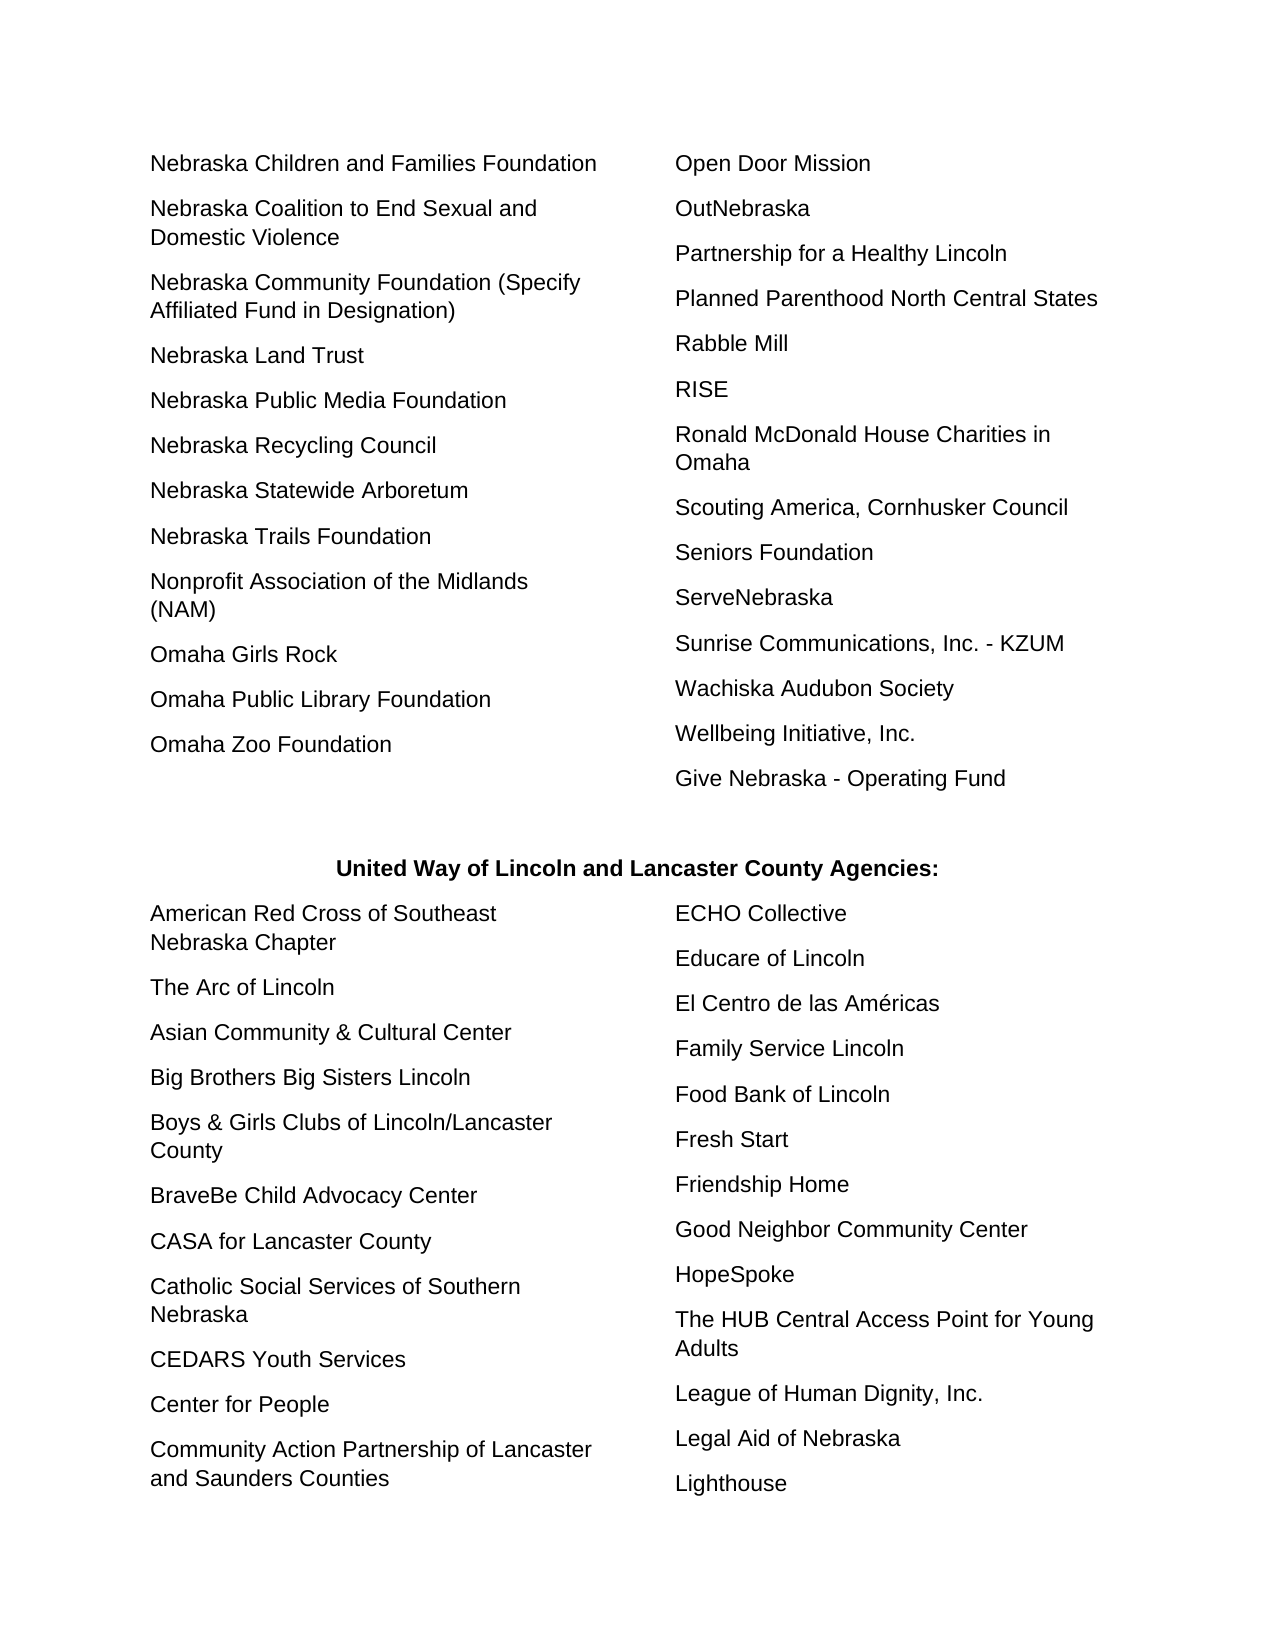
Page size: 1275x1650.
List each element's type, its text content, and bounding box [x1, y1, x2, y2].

text CASA for Lancaster County [150, 1228, 600, 1254]
text Nebraska Children and Families Foundation [150, 150, 600, 176]
text Boys & Girls Clubs of Lincoln/Lancaster County [150, 1109, 600, 1164]
text Partnership for a Healthy Lincoln [675, 240, 1125, 267]
text Educare of Lincoln [675, 945, 1125, 972]
text The HUB Central Access Point for Young Adults [675, 1306, 1125, 1361]
text Friendship Home [675, 1171, 1125, 1197]
text Lighthouse [675, 1470, 1125, 1496]
text The Arc of Lincoln [150, 974, 600, 1000]
text Sunrise Communications, Inc. - KZUM [675, 629, 1125, 656]
text Wachiska Audubon Society [675, 674, 1125, 701]
text Omaha Girls Rock [150, 641, 600, 668]
text Nebraska Statewide Arboretum [150, 477, 600, 504]
text Good Neighbor Community Center [675, 1216, 1125, 1242]
text Planned Parenthood North Central States [675, 285, 1125, 312]
text Rabble Mill [675, 330, 1125, 357]
text Family Service Lincoln [675, 1035, 1125, 1062]
text United Way of Lincoln and Lancaster County Agencies: [150, 855, 1125, 881]
text ServeNebraska [675, 584, 1125, 611]
text Nonprofit Association of the Midlands (NAM) [150, 568, 600, 622]
text Fresh Start [675, 1126, 1125, 1152]
text ECHO Collective [675, 900, 1125, 926]
text Community Action Partnership of Lancaster and Saunders Counties [150, 1436, 600, 1491]
text Ronald McDonald House Charities in Omaha [675, 421, 1125, 475]
text Food Bank of Lincoln [675, 1081, 1125, 1107]
text Big Brothers Big Sisters Lincoln [150, 1064, 600, 1090]
text Wellbeing Initiative, Inc. [675, 720, 1125, 746]
text Seniors Foundation [675, 539, 1125, 566]
text Open Door Mission [675, 150, 1125, 176]
text El Centro de las Américas [675, 990, 1125, 1017]
text Catholic Social Services of Southern Nebraska [150, 1273, 600, 1327]
text Omaha Zoo Foundation [150, 731, 600, 758]
text Asian Community & Cultural Center [150, 1019, 600, 1045]
text Nebraska Public Media Foundation [150, 387, 600, 414]
text Center for People [150, 1391, 600, 1418]
text Nebraska Land Trust [150, 342, 600, 368]
text Nebraska Recycling Council [150, 432, 600, 459]
text Scouting America, Cornhusker Council [675, 494, 1125, 521]
text HopeSpoke [675, 1261, 1125, 1287]
text Nebraska Trails Foundation [150, 523, 600, 549]
text CEDARS Youth Services [150, 1346, 600, 1373]
text Nebraska Coalition to End Sexual and Domestic Violence [150, 195, 600, 250]
text League of Human Dignity, Inc. [675, 1379, 1125, 1406]
text Nebraska Community Foundation (Specify Affiliated Fund in Designation) [150, 269, 600, 323]
text RISE [675, 376, 1125, 402]
text Omaha Public Library Foundation [150, 686, 600, 713]
text Give Nebraska - Operating Fund [675, 765, 1125, 791]
text OutNebraska [675, 195, 1125, 221]
text Legal Aid of Nebraska [675, 1425, 1125, 1451]
text BraveBe Child Advocacy Center [150, 1182, 600, 1209]
text American Red Cross of Southeast Nebraska Chapter [150, 900, 600, 955]
